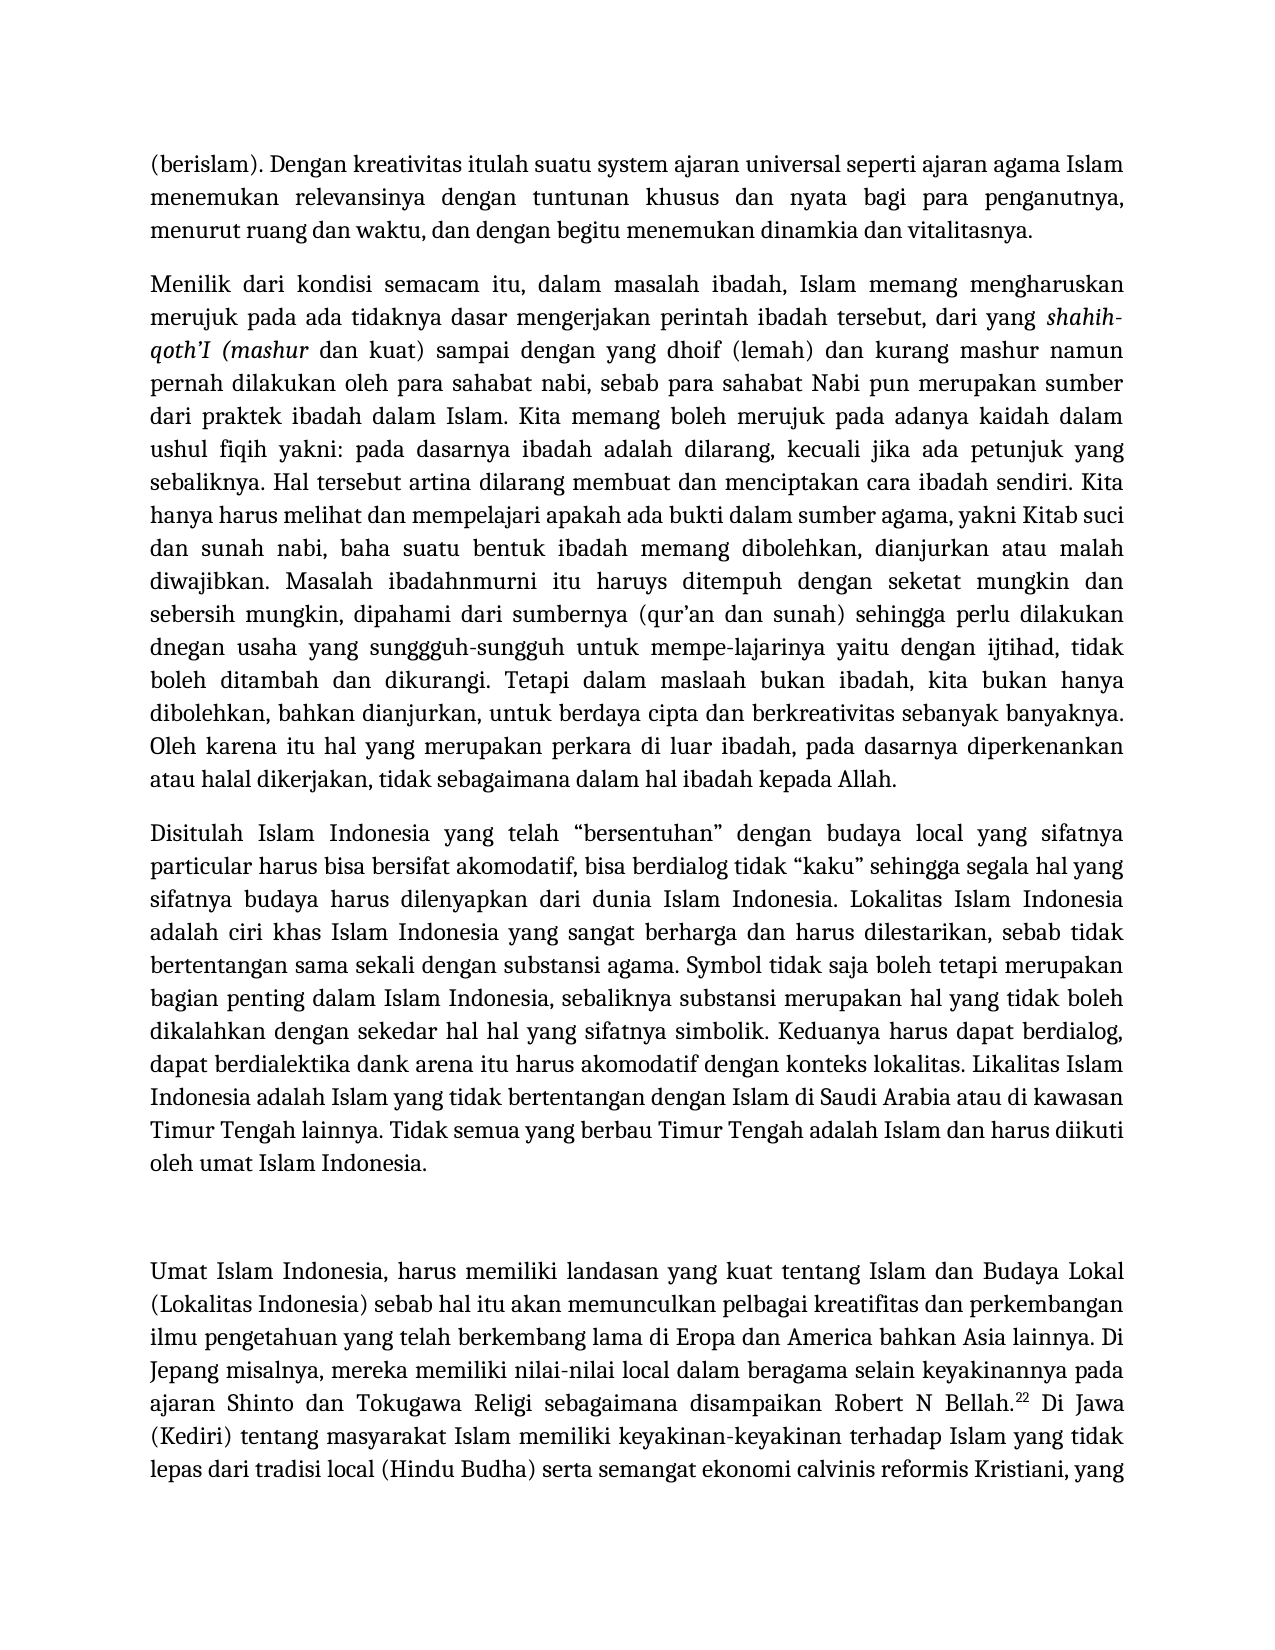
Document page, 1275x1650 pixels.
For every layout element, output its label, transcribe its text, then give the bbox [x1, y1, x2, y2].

text Menilik dari kondisi semacam itu, dalam masalah ibadah, Islam memang mengharuskan merujuk pada ada tidaknya dasar mengerjakan perintah ibadah tersebut, dari yang shahih-qoth’I (mashur dan kuat) sampai dengan yang dhoif (lemah) dan kurang mashur namun pernah dilakukan oleh para sahabat nabi, sebab para sahabat Nabi pun merupakan sumber dari praktek ibadah dalam Islam. Kita memang boleh merujuk pada adanya kaidah dalam ushul fiqih yakni: pada dasarnya ibadah adalah dilarang, kecuali jika ada petunjuk yang sebaliknya. Hal tersebut artina dilarang membuat dan menciptakan cara ibadah sendiri. Kita hanya harus melihat dan mempelajari apakah ada bukti dalam sumber agama, yakni Kitab suci dan sunah nabi, baha suatu bentuk ibadah memang dibolehkan, dianjurkan atau malah diwajibkan. Masalah ibadahnmurni itu haruys ditempuh dengan seketat mungkin dan sebersih mungkin, dipahami dari sumbernya (qur’an dan sunah) sehingga perlu dilakukan dnegan usaha yang sunggguh-sungguh untuk mempe-lajarinya yaitu dengan ijtihad, tidak boleh ditambah dan dikurangi. Tetapi dalam maslaah bukan ibadah, kita bukan hanya dibolehkan, bahkan dianjurkan, untuk berdaya cipta dan berkreativitas sebanyak banyaknya. Oleh karena itu hal yang merupakan perkara di luar ibadah, pada dasarnya diperkenankan atau halal dikerjakan, tidak sebagaimana dalam hal ibadah kepada Allah. [150, 270, 1125, 794]
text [150, 1257, 1125, 1484]
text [150, 150, 1125, 245]
text Disitulah Islam Indonesia yang telah “bersentuhan” dengan budaya local yang sifatnya particular harus bisa bersifat akomodatif, bisa berdialog tidak “kaku” sehingga segala hal yang sifatnya budaya harus dilenyapkan dari dunia Islam Indonesia. Lokalitas Islam Indonesia adalah ciri khas Islam Indonesia yang sangat berharga dan harus dilestarikan, sebab tidak bertentangan sama sekali dengan substansi agama. Symbol tidak saja boleh tetapi merupakan bagian penting dalam Islam Indonesia, sebaliknya substansi merupakan hal yang tidak boleh dikalahkan dengan sekedar hal hal yang sifatnya simbolik. Keduanya harus dapat berdialog, dapat berdialektika dank arena itu harus akomodatif dengan konteks lokalitas. Likalitas Islam Indonesia adalah Islam yang tidak bertentangan dengan Islam di Saudi Arabia atau di kawasan Timur Tengah lainnya. Tidak semua yang berbau Timur Tengah adalah Islam dan harus diikuti oleh umat Islam Indonesia. [150, 819, 1125, 1178]
